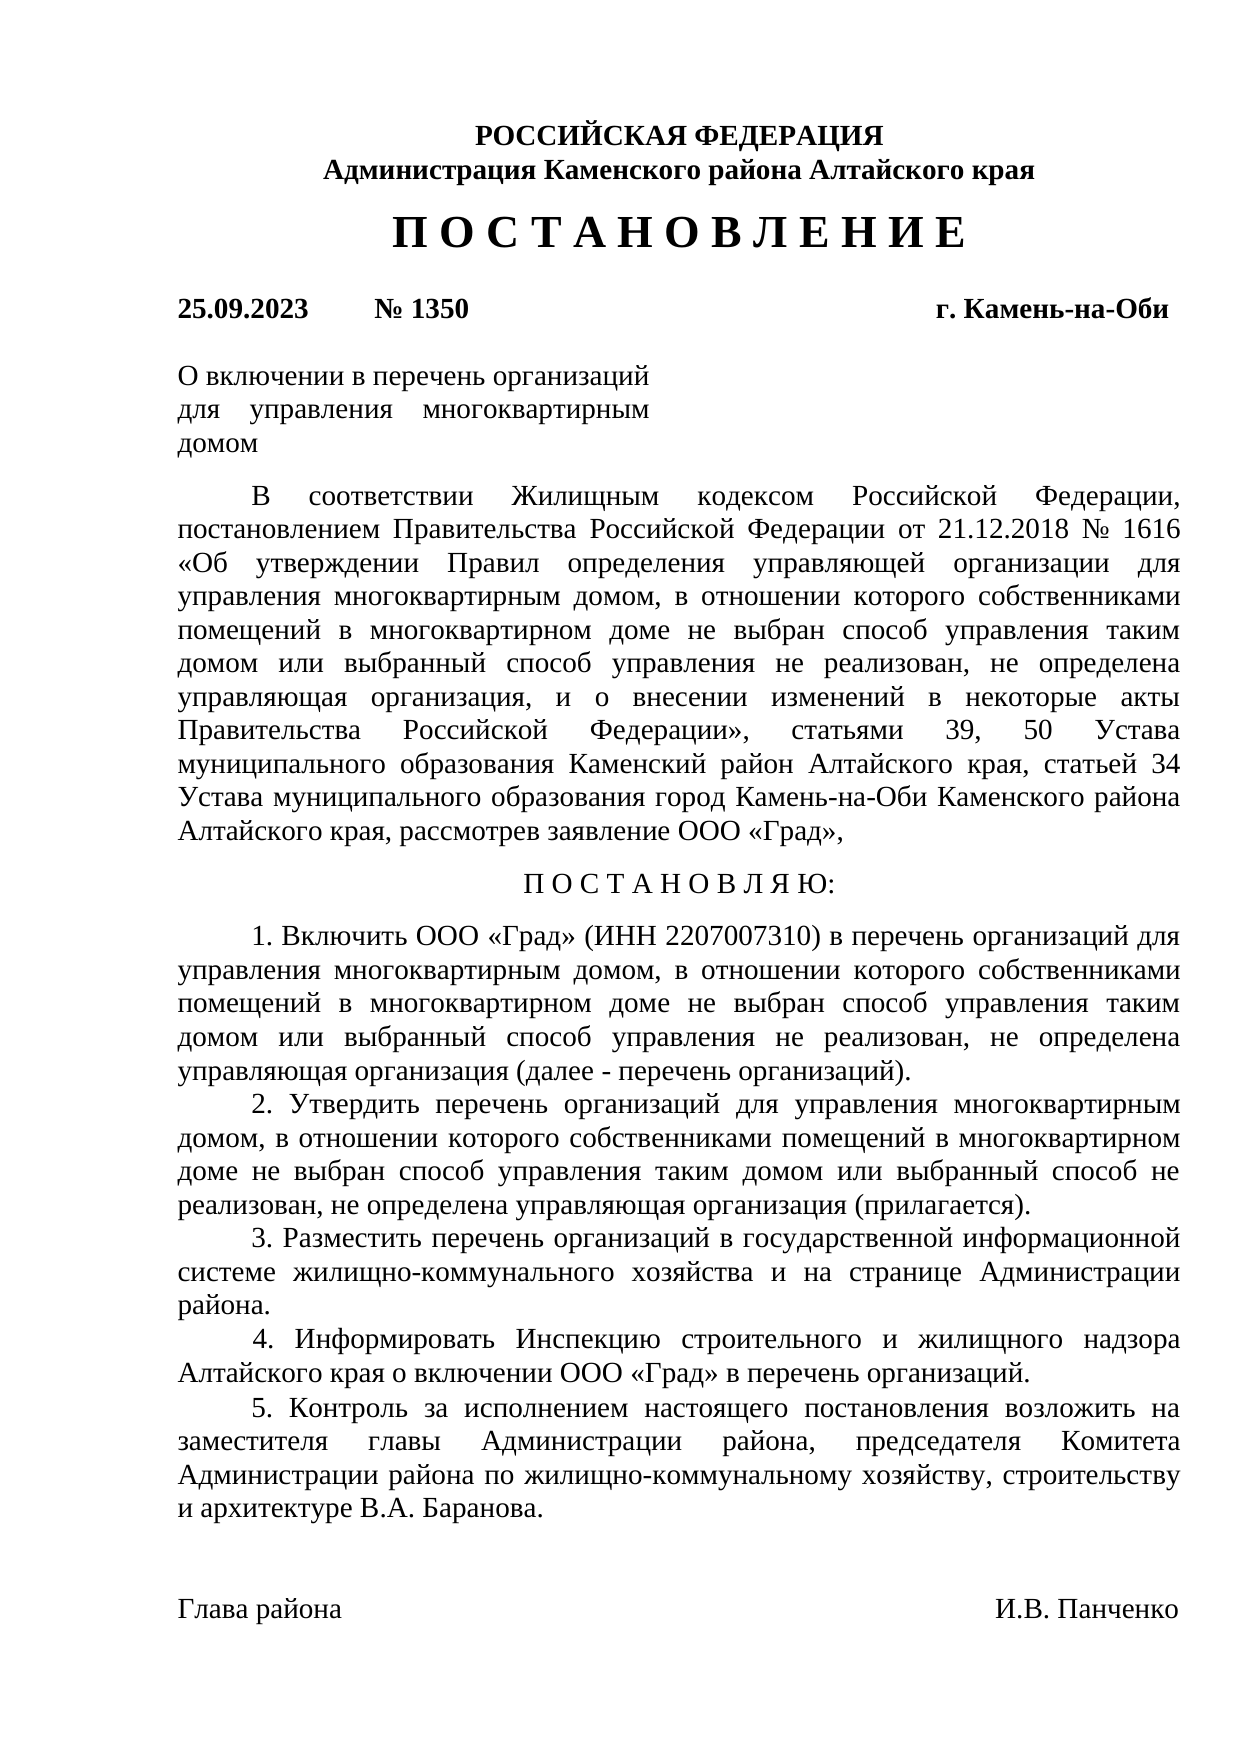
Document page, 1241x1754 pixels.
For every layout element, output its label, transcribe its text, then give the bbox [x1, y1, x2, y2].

text 5. Контроль за исполнением настоящего постановления возложить на заместителя главы Администрации района, председателя Комитета Администрации района по жилищно-коммунальному хозяйству, строительству и архитектуре В.А. Баранова. [177, 1390, 1181, 1524]
text 1. Включить ООО «Град» (ИНН 2207007310) в перечень организаций для управления многоквартирным домом, в отношении которого собственниками помещений в многоквартирном доме не выбран способ управления таким домом или выбранный способ управления не реализован, не определена управляющая организация (далее - перечень организаций). [177, 918, 1181, 1086]
text П О С Т А Н О В Л Е Н И Е [177, 204, 1181, 257]
text 2. Утвердить перечень организаций для управления многоквартирным домом, в отношении которого собственниками помещений в многоквартирном доме не выбран способ управления таким домом или выбранный способ не реализован, не определена управляющая организация (прилагается). [177, 1086, 1181, 1220]
text РОССИЙСКАЯ ФЕДЕРАЦИЯ [177, 118, 1181, 152]
text Глава района И.В. Панченко [177, 1591, 1181, 1624]
text П О С Т А Н О В Л Я Ю: [177, 866, 1181, 899]
text О включении в перечень организаций для управления многоквартирным домом [177, 358, 650, 458]
text 4. Информировать Инспекцию строительного и жилищного надзора Алтайского края о включении ООО «Град» в перечень организаций. [177, 1321, 1181, 1390]
text 25.09.2023 № 1350 г. Камень-на-Оби [177, 291, 1181, 324]
text 3. Разместить перечень организаций в государственной информационной системе жилищно-коммунального хозяйства и на странице Администрации района. [177, 1220, 1181, 1321]
text В соответствии Жилищным кодексом Российской Федерации, постановлением Правительства Российской Федерации от 21.12.2018 № 1616 «Об утверждении Правил определения управляющей организации для управления многоквартирным домом, в отношении которого собственниками помещений в многоквартирном доме не выбран способ управления таким домом или выбранный способ управления не реализован, не определена управляющая организация, и о внесении изменений в некоторые акты Правительства Российской Федерации», статьями 39, 50 Устава муниципального образования Каменский район Алтайского края, статьей 34 Устава муниципального образования город Камень-на-Оби Каменского района Алтайского края, рассмотрев заявление ООО «Град», [177, 478, 1181, 847]
text Администрация Каменского района Алтайского края [177, 152, 1181, 185]
